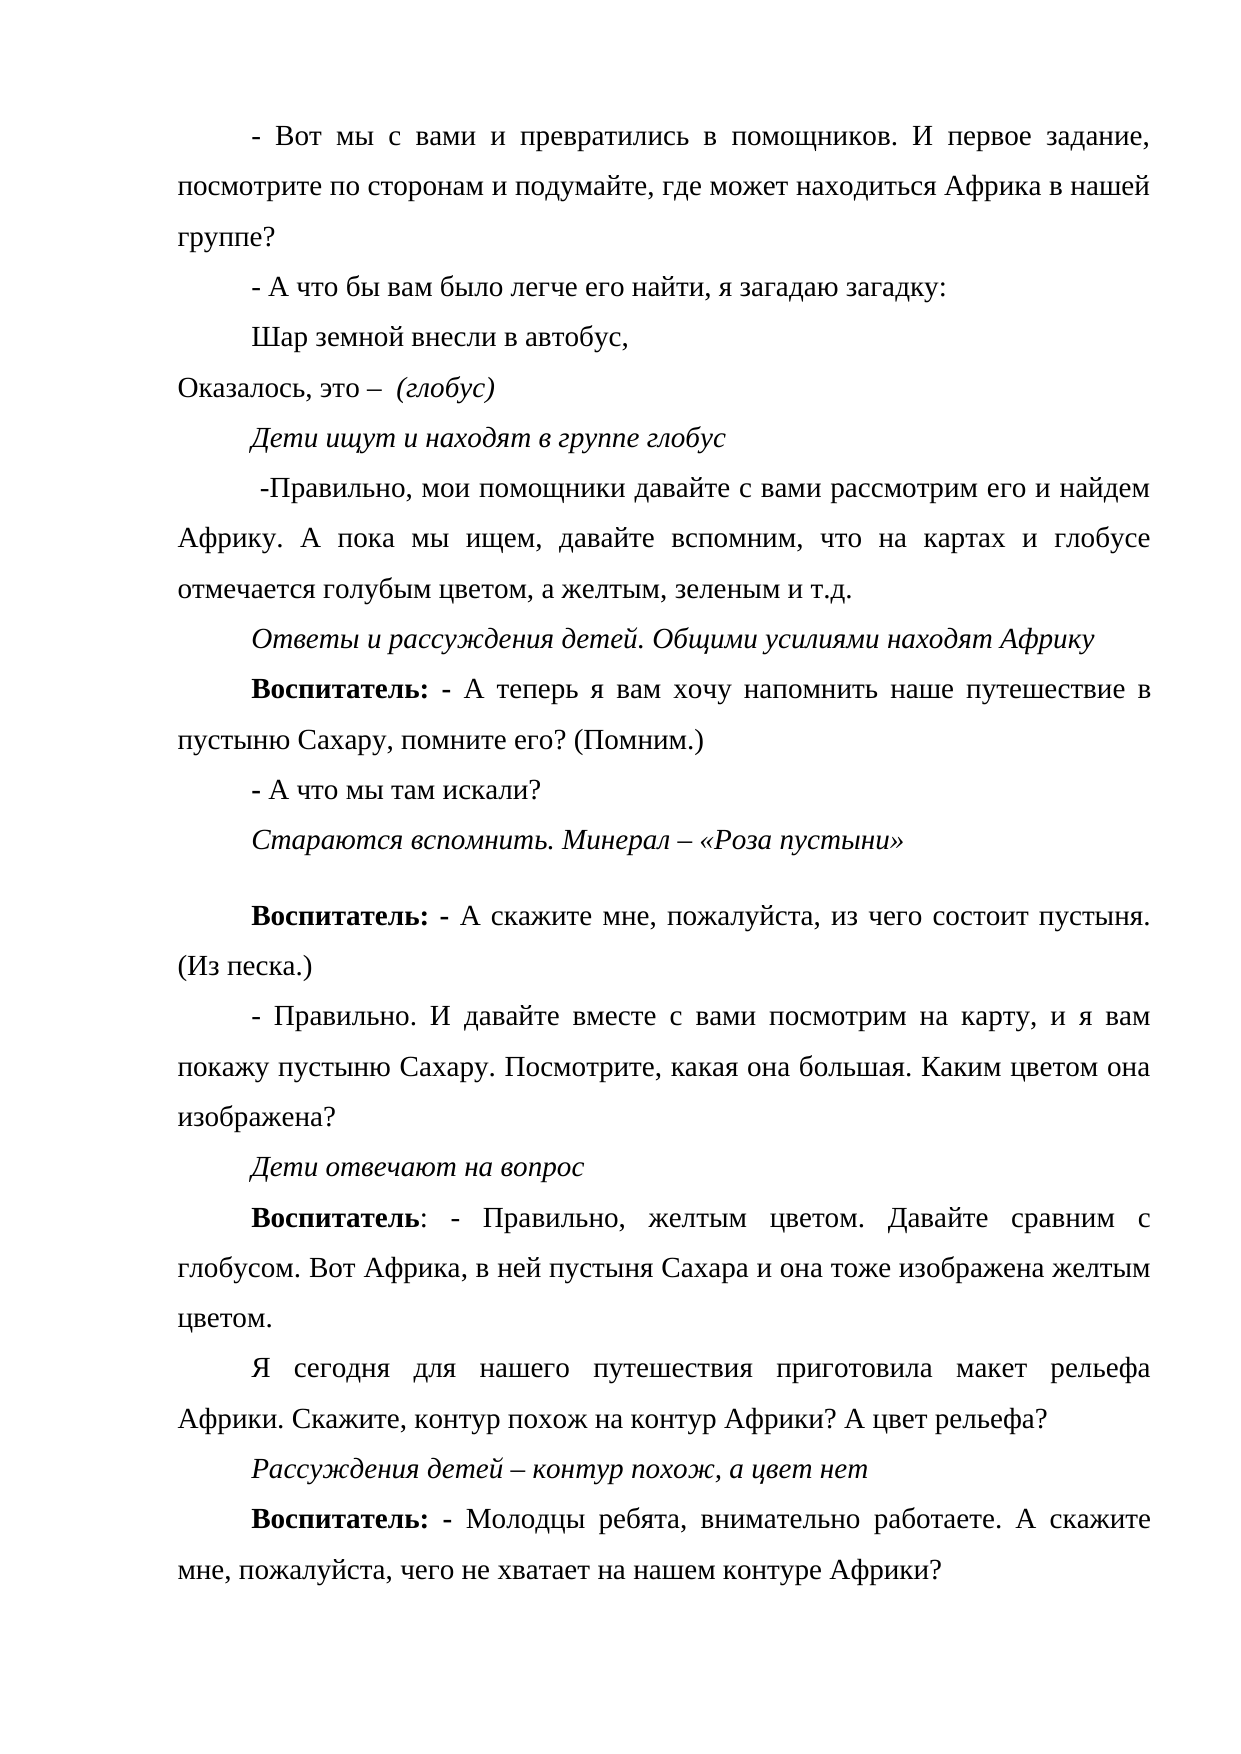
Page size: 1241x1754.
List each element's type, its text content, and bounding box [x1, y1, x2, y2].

text Шар земной внесли в автобус, Оказалось, это – (глобус) [177, 319, 1152, 403]
text Стараются вспомнить. Минерал – «Роза пустыни» [177, 822, 1152, 856]
text Воспитатель: - Молодцы ребята, внимательно работаете. А скажите мне, пожалуйста, чего не хватает на нашем контуре Африки? [177, 1502, 1152, 1585]
text - А что бы вам было легче его найти, я загадаю загадку: [177, 269, 1152, 303]
text -Правильно, мои помощники давайте с вами рассмотрим его и найдем Африку. А пока мы ищем, давайте вспомним, что на картах и глобусе отмечается голубым цветом, а желтым, зеленым и т.д. [177, 470, 1152, 604]
text - Вот мы с вами и превратились в помощников. И первое задание, посмотрите по сторонам и подумайте, где может находиться Африка в нашей группе? [177, 118, 1152, 252]
text Дети отвечают на вопрос [177, 1149, 1152, 1183]
text Рассуждения детей – контур похож, а цвет нет [177, 1451, 1152, 1485]
text Воспитатель: - А теперь я вам хочу напомнить наше путешествие в пустыню Сахару, помните его? (Помним.) [177, 672, 1152, 755]
text Воспитатель: - А скажите мне, пожалуйста, из чего состоит пустыня. (Из песка.) [177, 898, 1152, 982]
text - А что мы там искали? [177, 772, 1152, 806]
text Воспитатель: - Правильно, желтым цветом. Давайте сравним с глобусом. Вот Африка, в ней пустыня Сахара и она тоже изображена желтым цветом. [177, 1200, 1152, 1334]
text Ответы и рассуждения детей. Общими усилиями находят Африку [177, 621, 1152, 655]
text Дети ищут и находят в группе глобус [177, 420, 1152, 453]
text Я сегодня для нашего путешествия приготовила макет рельефа Африки. Скажите, контур похож на контур Африки? А цвет рельефа? [177, 1351, 1152, 1434]
text - Правильно. И давайте вместе с вами посмотрим на карту, и я вам покажу пустыню Сахару. Посмотрите, какая она большая. Каким цветом она изображена? [177, 998, 1152, 1133]
